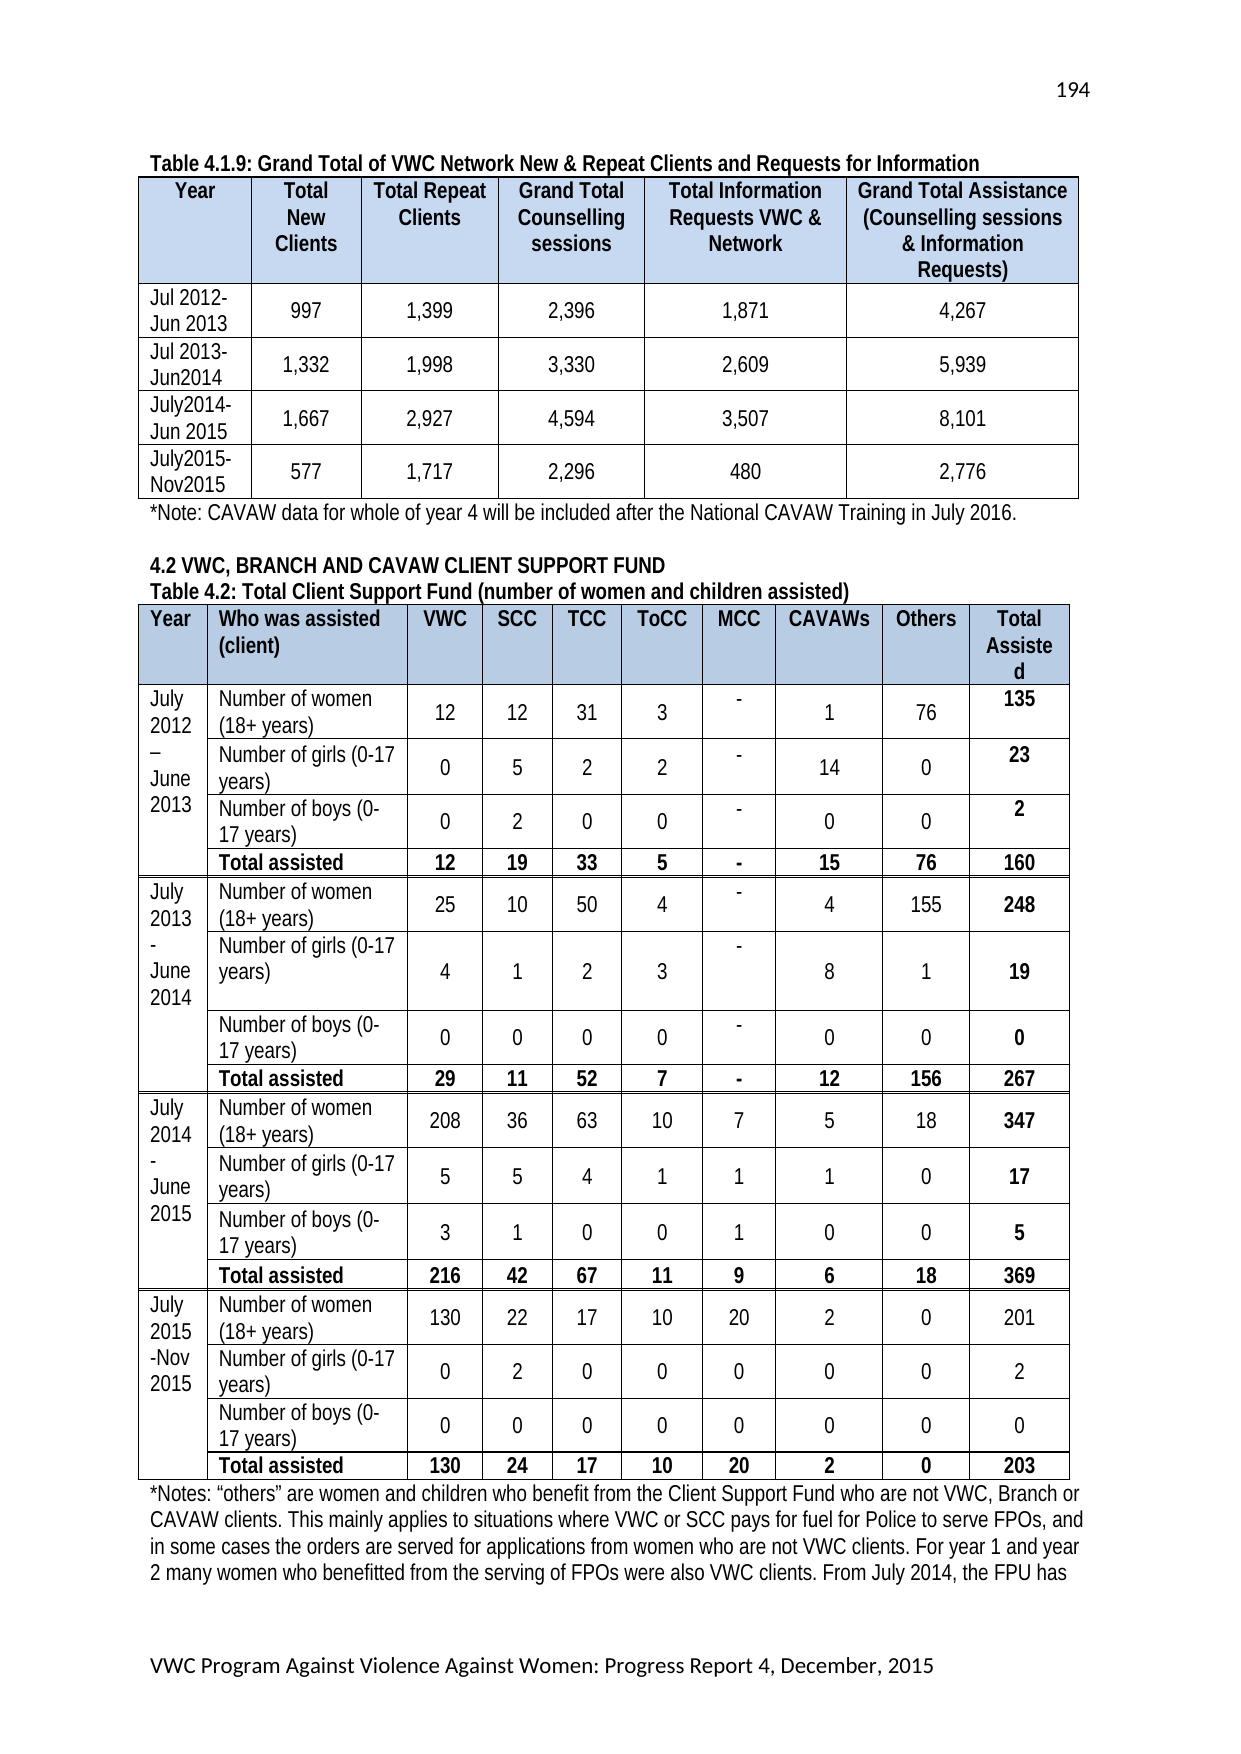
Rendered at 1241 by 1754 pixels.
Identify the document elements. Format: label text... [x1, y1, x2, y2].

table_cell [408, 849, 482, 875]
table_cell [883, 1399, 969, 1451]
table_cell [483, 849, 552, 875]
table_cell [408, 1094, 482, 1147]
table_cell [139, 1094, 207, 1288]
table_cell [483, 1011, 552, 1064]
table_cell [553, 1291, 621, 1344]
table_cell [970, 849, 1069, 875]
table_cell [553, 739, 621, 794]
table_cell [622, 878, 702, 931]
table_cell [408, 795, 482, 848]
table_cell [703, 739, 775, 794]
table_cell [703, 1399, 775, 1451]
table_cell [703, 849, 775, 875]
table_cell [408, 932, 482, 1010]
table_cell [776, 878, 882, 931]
text 4.2 VWC, BRanch and CAVAW client support fund [150, 552, 1090, 578]
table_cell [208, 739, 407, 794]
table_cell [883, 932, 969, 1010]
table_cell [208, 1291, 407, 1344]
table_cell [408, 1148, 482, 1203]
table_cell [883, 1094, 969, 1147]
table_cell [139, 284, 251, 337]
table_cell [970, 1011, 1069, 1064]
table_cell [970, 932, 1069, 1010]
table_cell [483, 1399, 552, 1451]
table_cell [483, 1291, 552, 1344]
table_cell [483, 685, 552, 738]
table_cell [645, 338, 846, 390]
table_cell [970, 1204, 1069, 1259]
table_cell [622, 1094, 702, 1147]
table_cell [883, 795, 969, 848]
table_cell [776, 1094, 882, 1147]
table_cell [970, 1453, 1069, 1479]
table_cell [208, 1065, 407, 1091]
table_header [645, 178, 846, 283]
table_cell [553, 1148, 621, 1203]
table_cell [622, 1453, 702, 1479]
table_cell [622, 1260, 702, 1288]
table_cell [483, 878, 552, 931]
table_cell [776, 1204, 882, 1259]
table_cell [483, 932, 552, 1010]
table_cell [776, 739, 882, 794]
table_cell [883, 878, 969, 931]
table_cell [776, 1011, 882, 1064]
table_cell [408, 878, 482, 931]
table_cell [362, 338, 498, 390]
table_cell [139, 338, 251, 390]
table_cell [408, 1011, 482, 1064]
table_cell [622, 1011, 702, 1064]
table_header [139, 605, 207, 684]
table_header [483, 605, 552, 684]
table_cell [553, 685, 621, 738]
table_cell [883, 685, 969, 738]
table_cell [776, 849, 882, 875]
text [150, 1480, 1090, 1585]
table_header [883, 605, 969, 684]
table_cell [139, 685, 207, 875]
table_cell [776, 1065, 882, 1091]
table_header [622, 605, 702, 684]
text Table 4.1.9: Grand Total of VWC Network New & Repeat Clients and Requests for Information [150, 150, 1090, 176]
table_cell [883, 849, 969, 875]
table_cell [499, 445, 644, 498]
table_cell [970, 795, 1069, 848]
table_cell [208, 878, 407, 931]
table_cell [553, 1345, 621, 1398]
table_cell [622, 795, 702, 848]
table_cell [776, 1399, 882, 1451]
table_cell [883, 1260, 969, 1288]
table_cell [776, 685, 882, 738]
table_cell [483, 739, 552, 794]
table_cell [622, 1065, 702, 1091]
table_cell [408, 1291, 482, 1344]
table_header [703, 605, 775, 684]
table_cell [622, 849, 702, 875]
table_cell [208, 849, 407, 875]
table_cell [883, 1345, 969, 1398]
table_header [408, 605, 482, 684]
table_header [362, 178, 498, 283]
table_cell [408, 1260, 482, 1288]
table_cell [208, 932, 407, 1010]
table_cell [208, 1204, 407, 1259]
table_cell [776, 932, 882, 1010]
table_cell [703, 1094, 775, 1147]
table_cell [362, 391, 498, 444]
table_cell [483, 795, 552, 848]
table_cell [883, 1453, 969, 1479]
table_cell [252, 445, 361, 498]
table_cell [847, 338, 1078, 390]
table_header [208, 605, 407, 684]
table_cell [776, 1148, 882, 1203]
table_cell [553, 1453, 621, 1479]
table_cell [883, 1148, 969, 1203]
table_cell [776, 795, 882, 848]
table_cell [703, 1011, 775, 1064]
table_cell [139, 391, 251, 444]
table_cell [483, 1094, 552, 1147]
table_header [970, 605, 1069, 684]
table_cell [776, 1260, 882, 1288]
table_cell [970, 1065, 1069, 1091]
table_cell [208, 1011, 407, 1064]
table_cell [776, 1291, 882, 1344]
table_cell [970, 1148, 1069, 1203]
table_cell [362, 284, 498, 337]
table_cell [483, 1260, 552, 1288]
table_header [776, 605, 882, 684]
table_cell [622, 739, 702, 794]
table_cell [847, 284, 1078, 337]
text Table 4.2: Total Client Support Fund (number of women and children assisted) [150, 578, 1090, 604]
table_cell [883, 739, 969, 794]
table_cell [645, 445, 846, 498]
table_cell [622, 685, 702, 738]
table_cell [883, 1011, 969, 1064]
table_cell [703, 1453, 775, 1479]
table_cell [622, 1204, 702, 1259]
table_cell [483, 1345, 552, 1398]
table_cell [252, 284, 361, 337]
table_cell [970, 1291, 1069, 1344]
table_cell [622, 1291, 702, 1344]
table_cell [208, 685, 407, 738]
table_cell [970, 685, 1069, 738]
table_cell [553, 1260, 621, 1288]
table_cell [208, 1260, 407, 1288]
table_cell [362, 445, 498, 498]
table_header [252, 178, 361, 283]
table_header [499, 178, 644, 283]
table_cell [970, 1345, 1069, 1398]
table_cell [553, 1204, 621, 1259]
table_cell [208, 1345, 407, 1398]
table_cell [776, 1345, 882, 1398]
text *Note: CAVAW data for whole of year 4 will be included after the National CAVAW Training in July 2016. [150, 499, 1090, 525]
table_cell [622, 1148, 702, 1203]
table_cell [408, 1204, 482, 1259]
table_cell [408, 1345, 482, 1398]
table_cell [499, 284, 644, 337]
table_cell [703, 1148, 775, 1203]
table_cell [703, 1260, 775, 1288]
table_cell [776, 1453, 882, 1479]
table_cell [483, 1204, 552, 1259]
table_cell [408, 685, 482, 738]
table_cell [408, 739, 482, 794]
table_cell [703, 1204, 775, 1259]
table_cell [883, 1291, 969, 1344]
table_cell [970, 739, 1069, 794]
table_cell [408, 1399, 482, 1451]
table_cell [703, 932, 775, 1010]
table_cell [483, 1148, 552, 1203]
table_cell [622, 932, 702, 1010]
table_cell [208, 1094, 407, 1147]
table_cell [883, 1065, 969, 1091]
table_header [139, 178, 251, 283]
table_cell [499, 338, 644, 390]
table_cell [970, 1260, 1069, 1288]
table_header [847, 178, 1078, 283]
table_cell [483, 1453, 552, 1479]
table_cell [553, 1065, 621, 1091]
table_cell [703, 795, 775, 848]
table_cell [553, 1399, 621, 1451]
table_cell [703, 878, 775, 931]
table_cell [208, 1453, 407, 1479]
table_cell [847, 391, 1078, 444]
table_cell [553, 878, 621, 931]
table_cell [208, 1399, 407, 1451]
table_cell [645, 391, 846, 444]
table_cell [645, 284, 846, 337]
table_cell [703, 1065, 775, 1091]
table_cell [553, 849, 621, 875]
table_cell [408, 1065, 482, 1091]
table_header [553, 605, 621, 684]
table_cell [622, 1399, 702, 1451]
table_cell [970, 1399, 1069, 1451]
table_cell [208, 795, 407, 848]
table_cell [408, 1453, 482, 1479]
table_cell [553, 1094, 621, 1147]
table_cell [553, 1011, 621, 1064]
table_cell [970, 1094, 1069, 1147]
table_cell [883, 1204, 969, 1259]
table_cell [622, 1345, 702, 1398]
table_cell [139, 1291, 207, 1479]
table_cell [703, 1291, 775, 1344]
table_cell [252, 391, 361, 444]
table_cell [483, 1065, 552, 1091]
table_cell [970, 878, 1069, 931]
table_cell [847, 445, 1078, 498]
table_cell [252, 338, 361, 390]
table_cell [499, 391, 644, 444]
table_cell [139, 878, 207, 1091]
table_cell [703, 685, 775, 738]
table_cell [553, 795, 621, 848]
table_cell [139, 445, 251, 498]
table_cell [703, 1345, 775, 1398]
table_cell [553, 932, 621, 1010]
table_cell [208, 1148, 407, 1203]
